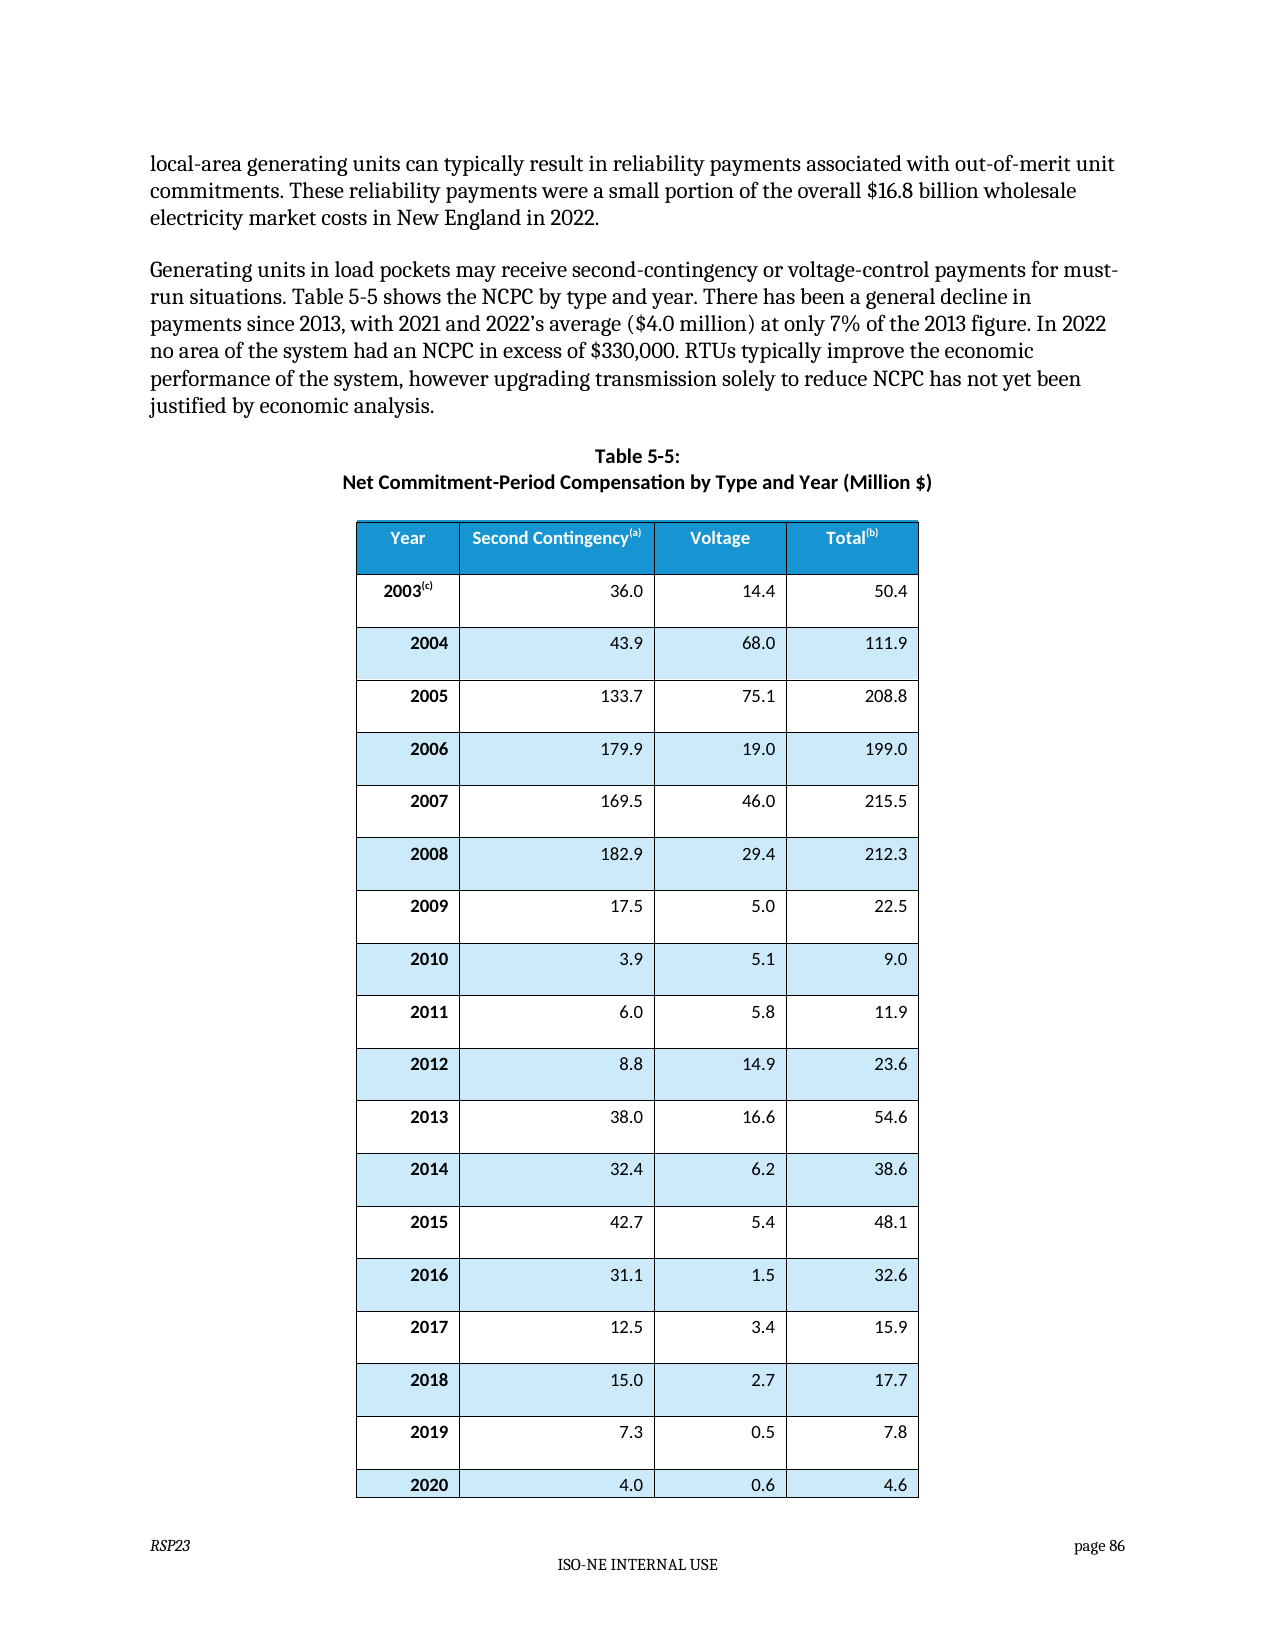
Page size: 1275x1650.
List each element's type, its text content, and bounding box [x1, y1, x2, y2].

table_cell 46.0 [655, 786, 786, 837]
table_cell 0.5 [655, 1417, 786, 1468]
table_cell 4.6 [787, 1470, 918, 1497]
table_cell 2007 [357, 786, 459, 837]
table_cell 7.8 [787, 1417, 918, 1468]
table_cell 2009 [357, 891, 459, 942]
table_cell 2014 [357, 1154, 459, 1206]
table_cell 0.6 [655, 1470, 786, 1497]
table_cell Year [357, 523, 459, 574]
table_cell 16.6 [655, 1101, 786, 1153]
table_cell 169.5 [460, 786, 654, 837]
table_cell 5.1 [655, 944, 786, 995]
table_cell 111.9 [787, 628, 918, 679]
table_cell 2008 [357, 838, 459, 890]
table_cell 2003(c) [357, 575, 459, 627]
table_cell 68.0 [655, 628, 786, 679]
table_cell 32.4 [460, 1154, 654, 1206]
table_cell 5.4 [655, 1207, 786, 1258]
table_cell 15.9 [787, 1312, 918, 1363]
table_cell Total(b) [787, 523, 918, 574]
table_cell 208.8 [787, 681, 918, 732]
table_cell 2004 [357, 628, 459, 679]
table_cell 75.1 [655, 681, 786, 732]
table_cell 14.4 [655, 575, 786, 627]
table_cell 8.8 [460, 1049, 654, 1100]
table_cell 3.4 [655, 1312, 786, 1363]
table_cell 212.3 [787, 838, 918, 890]
table_cell 6.0 [460, 996, 654, 1048]
table_cell 2006 [357, 733, 459, 785]
table_cell 11.9 [787, 996, 918, 1048]
table_cell 36.0 [460, 575, 654, 627]
table_cell 22.5 [787, 891, 918, 942]
table_cell 38.6 [787, 1154, 918, 1206]
table_cell 2016 [357, 1259, 459, 1311]
table_cell 43.9 [460, 628, 654, 679]
table_cell 133.7 [460, 681, 654, 732]
table_cell 14.9 [655, 1049, 786, 1100]
table_cell 179.9 [460, 733, 654, 785]
table_cell 48.1 [787, 1207, 918, 1258]
table_cell 199.0 [787, 733, 918, 785]
table_cell 2013 [357, 1101, 459, 1153]
table_cell 17.7 [787, 1364, 918, 1416]
table_cell 2020 [357, 1470, 459, 1497]
table_cell 2005 [357, 681, 459, 732]
table_cell 2.7 [655, 1364, 786, 1416]
table_cell 5.0 [655, 891, 786, 942]
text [150, 150, 1125, 231]
table_cell 3.9 [460, 944, 654, 995]
table_cell 2010 [357, 944, 459, 995]
table_cell 38.0 [460, 1101, 654, 1153]
table_cell 7.3 [460, 1417, 654, 1468]
table_cell 182.9 [460, 838, 654, 890]
table_cell 54.6 [787, 1101, 918, 1153]
table_cell 2012 [357, 1049, 459, 1100]
table_cell 5.8 [655, 996, 786, 1048]
table_cell Second Contingency(a) [460, 523, 654, 574]
table_cell 2017 [357, 1312, 459, 1363]
table_cell 2018 [357, 1364, 459, 1416]
table_cell 31.1 [460, 1259, 654, 1311]
table_cell 2015 [357, 1207, 459, 1258]
table_cell 42.7 [460, 1207, 654, 1258]
table_cell 6.2 [655, 1154, 786, 1206]
table_cell 215.5 [787, 786, 918, 837]
table_cell 4.0 [460, 1470, 654, 1497]
table_cell 2019 [357, 1417, 459, 1468]
table_cell 23.6 [787, 1049, 918, 1100]
table_cell 1.5 [655, 1259, 786, 1311]
table_cell 19.0 [655, 733, 786, 785]
table_cell 29.4 [655, 838, 786, 890]
table_cell 50.4 [787, 575, 918, 627]
table_cell 15.0 [460, 1364, 654, 1416]
table_cell 32.6 [787, 1259, 918, 1311]
table_cell 17.5 [460, 891, 654, 942]
table_cell 2011 [357, 996, 459, 1048]
table_cell 12.5 [460, 1312, 654, 1363]
table_cell Voltage [655, 523, 786, 574]
table_cell 9.0 [787, 944, 918, 995]
